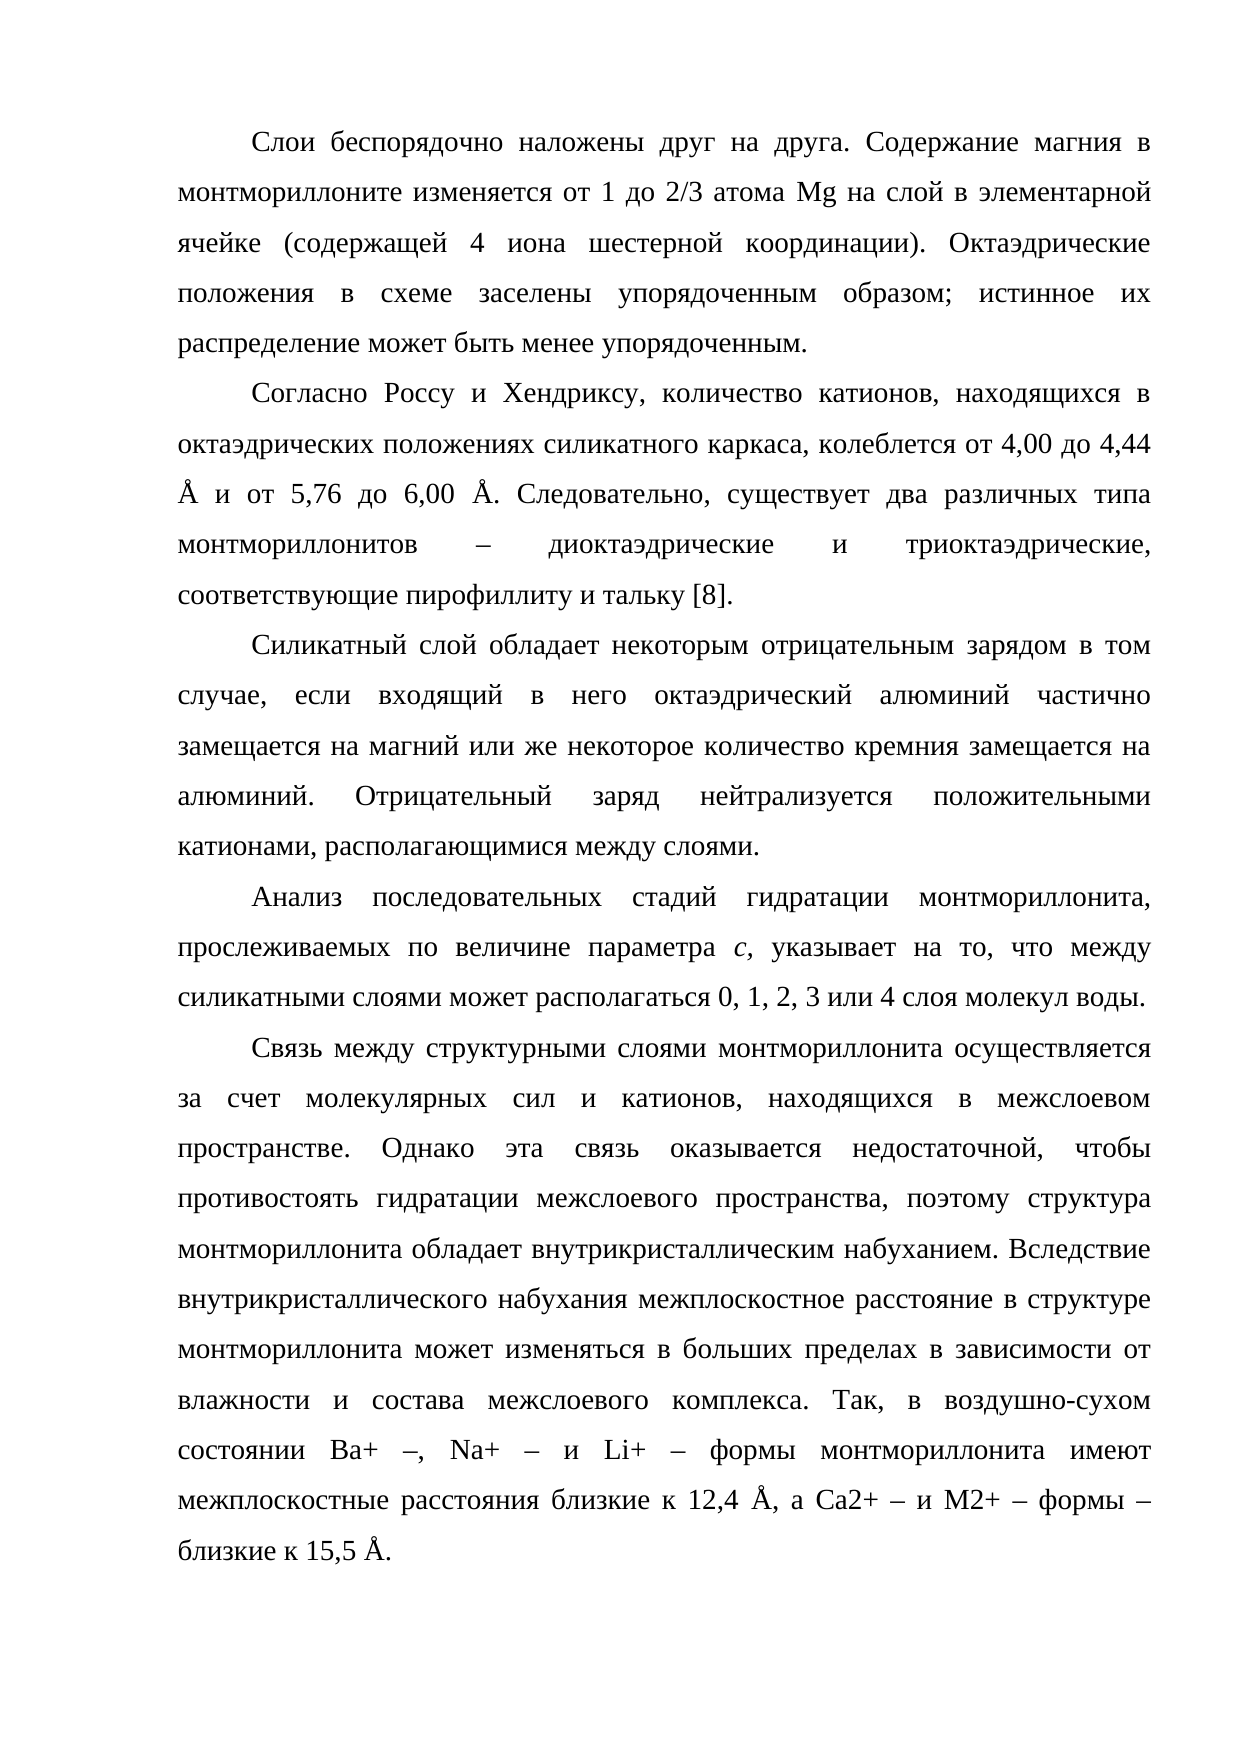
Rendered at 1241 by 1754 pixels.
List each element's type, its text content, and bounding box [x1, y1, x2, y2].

text Анализ последовательных стадий гидратации монтмориллонита, прослеживаемых по величине параметра с, указывает на то, что между силикатными слоями может располагаться 0, 1, 2, 3 или 4 слоя молекул воды. [177, 879, 1152, 1013]
text Силикатный слой обладает некоторым отрицательным зарядом в том случае, если входящий в него октаэдрический алюминий частично замещается на магний или же некоторое количество кремния замещается на алюминий. Отрицательный заряд нейтрализуется положительными катионами, располагающимися между слоями. [177, 627, 1152, 862]
text Связь между структурными слоями монтмориллонита осуществляется за счет молекулярных сил и катионов, находящихся в межслоевом пространстве. Однако эта связь оказывается недостаточной, чтобы противостоять гидратации межслоевого пространства, поэтому структура монтмориллонита обладает внутрикристаллическим набуханием. Вследствие внутрикристаллического набухания межплоскостное расстояние в структуре монтмориллонита может изменяться в больших пределах в зависимости от влажности и состава межслоевого комплекса. Так, в воздушно-сухом состоянии Ва+ –, Na+ – и Li+ – формы монтмориллонита имеют межплоскостные расстояния близкие к 12,4 Å, а Са2+ – и М2+ – формы – близкие к 15,5 Å. [177, 1030, 1152, 1566]
text Согласно Россу и Хендриксу, количество катионов, находящихся в октаэдрических положениях силикатного каркаса, колеблется от 4,00 до 4,44 Å и от 5,76 до 6,00 Å. Следовательно, существует два различных типа монтмориллонитов – диоктаэдрические и триоктаэдрические, соответствующие пирофиллиту и тальку [8]. [177, 376, 1152, 610]
text Слои беспорядочно наложены друг на друга. Содержание магния в монтмориллоните изменяется от 1 до 2/3 атома Mg на слой в элементарной ячейке (содержащей 4 иона шестерной координации). Октаэдрические положения в схеме заселены упорядоченным образом; истинное их распределение может быть менее упорядоченным. [177, 124, 1152, 359]
